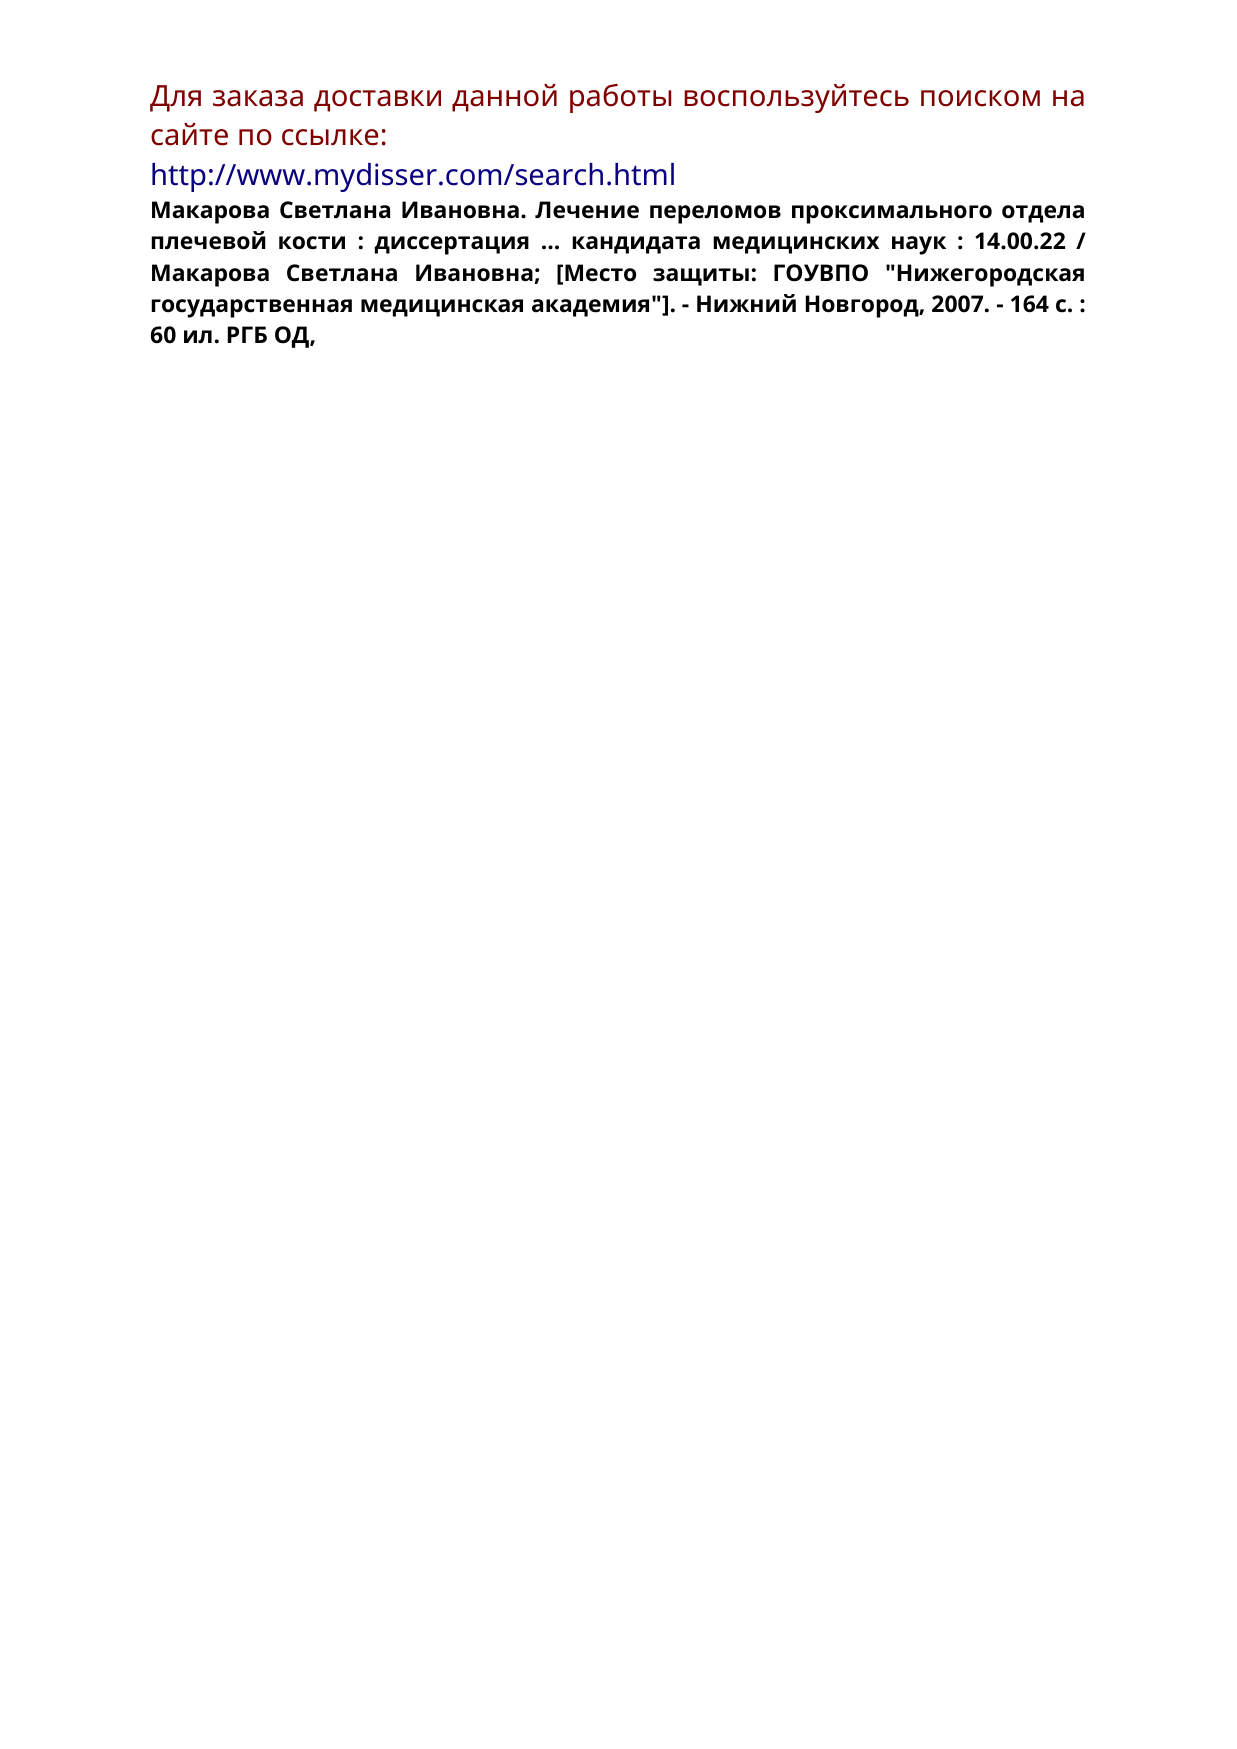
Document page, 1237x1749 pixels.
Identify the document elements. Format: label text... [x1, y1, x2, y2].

text Макарова Светлана Ивановна. Лечение переломов проксимального отдела плечевой кости : диссертация ... кандидата медицинских наук : 14.00.22 / Макарова Светлана Ивановна; [Место защиты: ГОУВПО "Нижегородская государственная медицинская академия"]. - Нижний Новгород, 2007. - 164 с. : 60 ил. РГБ ОД, [150, 194, 1086, 350]
